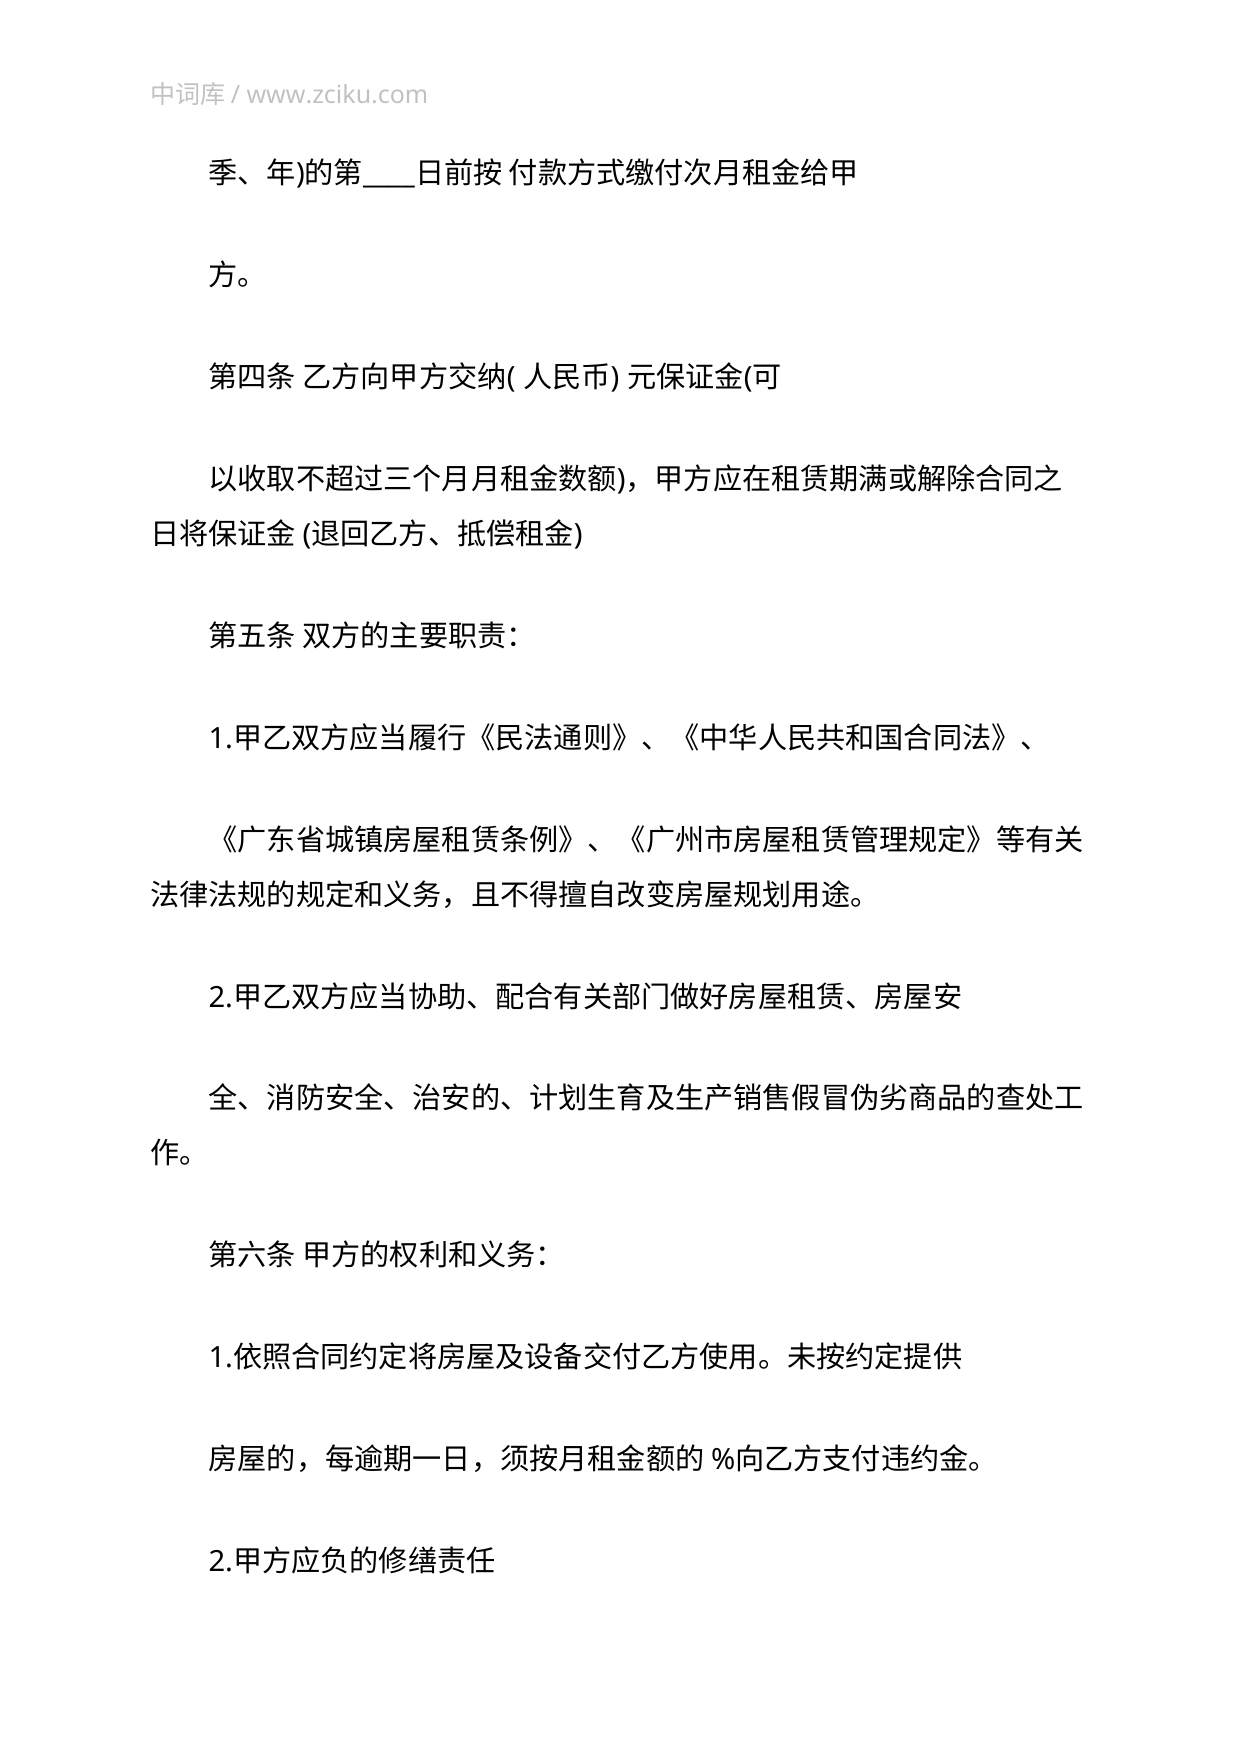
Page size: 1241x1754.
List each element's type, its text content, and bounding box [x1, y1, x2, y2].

text 以收取不超过三个月月租金数额)，甲方应在租赁期满或解除合同之日将保证金 (退回乙方、抵偿租金) [150, 456, 1090, 553]
text 2.甲方应负的修缮责任 [150, 1537, 1090, 1580]
text 2.甲乙双方应当协助、配合有关部门做好房屋租赁、房屋安 [150, 973, 1090, 1016]
text 第四条 乙方向甲方交纳( 人民币) 元保证金(可 [150, 354, 1090, 396]
text 全、消防安全、治安的、计划生育及生产销售假冒伪劣商品的查处工作。 [150, 1075, 1090, 1172]
text 第五条 双方的主要职责： [150, 613, 1090, 655]
text 《广东省城镇房屋租赁条例》、《广州市房屋租赁管理规定》等有关法律法规的规定和义务，且不得擅自改变房屋规划用途。 [150, 816, 1090, 914]
text 第六条 甲方的权利和义务： [150, 1232, 1090, 1274]
text 1.依照合同约定将房屋及设备交付乙方使用。未按约定提供 [150, 1333, 1090, 1376]
text 季、年)的第____日前按 付款方式缴付次月租金给甲 [150, 150, 1090, 192]
text 方。 [150, 252, 1090, 294]
text 房屋的，每逾期一日，须按月租金额的 %向乙方支付违约金。 [150, 1436, 1090, 1478]
text 1.甲乙双方应当履行《民法通则》、《中华人民共和国合同法》、 [150, 714, 1090, 757]
